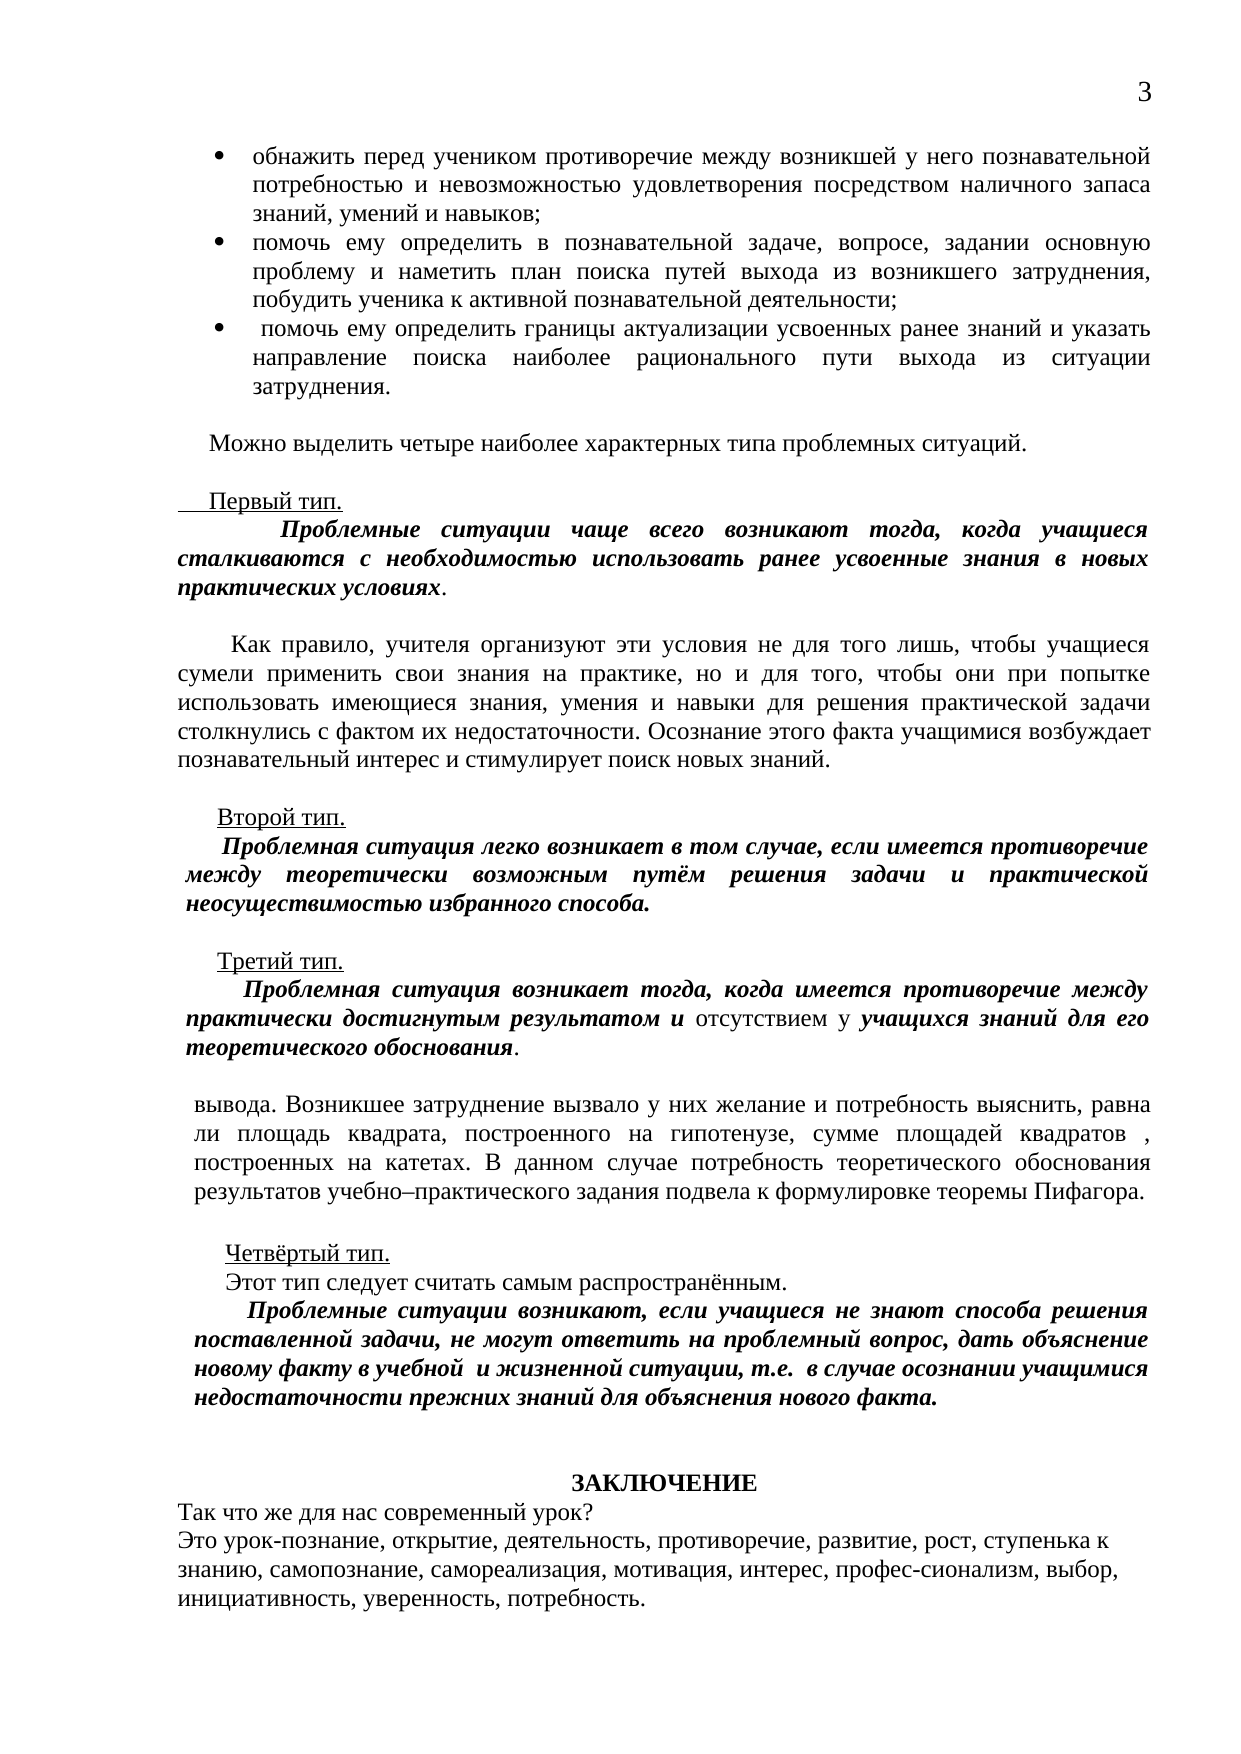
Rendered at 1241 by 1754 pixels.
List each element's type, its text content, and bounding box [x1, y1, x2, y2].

list обнажить перед учеником противоречие между возникшей у него познавательной потребностью и невозможностью удовлетворения посредством наличного запаса знаний, умений и навыков; [215, 141, 1152, 227]
text Второй тип. [186, 802, 1152, 831]
text Этот тип следует считать самым распространённым. [194, 1267, 1152, 1296]
text Проблемные ситуации чаще всего возникают тогда, когда учащиеся сталкиваются с необходимостью использовать ранее усвоенные знания в новых практических условиях. [177, 514, 1152, 601]
text Первый тип. [177, 486, 1152, 514]
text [177, 1497, 1152, 1612]
text Четвёртый тип. [194, 1238, 1152, 1267]
text ЗАКЛЮЧЕНИЕ [177, 1468, 1152, 1497]
text Проблемная ситуация возникает тогда, когда имеется противоречие между практически достигнутым результатом и отсутствием у учащихся знаний для его теоретического обоснования. [186, 974, 1152, 1061]
text Проблемные ситуации возникают, если учащиеся не знают способа решения поставленной задачи, не могут ответить на проблемный вопрос, дать объяснение новому факту в учебной и жизненной ситуации, т.е. в случае осознании учащимися недостаточности прежних знаний для объяснения нового факта. [194, 1296, 1152, 1411]
text вывода. Возникшее затруднение вызвало у них желание и потребность выяснить, равна ли площадь квадрата, построенного на гипотенузе, сумме площадей квадратов , построенных на катетах. В данном случае потребность теоретического обоснования результатов учебно–практического задания подвела к формулировке теоремы Пифагора. [194, 1089, 1152, 1204]
text Как правило, учителя организуют эти условия не для того лишь, чтобы учащиеся сумели применить свои знания на практике, но и для того, чтобы они при попытке использовать имеющиеся знания, умения и навыки для решения практической задачи столкнулись с фактом их недостаточности. Осознание этого факта учащимися возбуждает познавательный интерес и стимулирует поиск новых знаний. [177, 629, 1152, 773]
list помочь ему определить границы актуализации усвоенных ранее знаний и указать направление поиска наиболее рационального пути выхода из ситуации затруднения. [215, 313, 1152, 399]
text Можно выделить четыре наиболее характерных типа проблемных ситуаций. [177, 428, 1152, 457]
text Проблемная ситуация легко возникает в том случае, если имеется противоречие между теоретически возможным путём решения задачи и практической неосуществимостью избранного способа. [186, 831, 1152, 917]
text Третий тип. [186, 946, 1152, 974]
list помочь ему определить в познавательной задаче, вопросе, задании основную проблему и наметить план поиска путей выхода из возникшего затруднения, побудить ученика к активной познавательной деятельности; [215, 227, 1152, 313]
